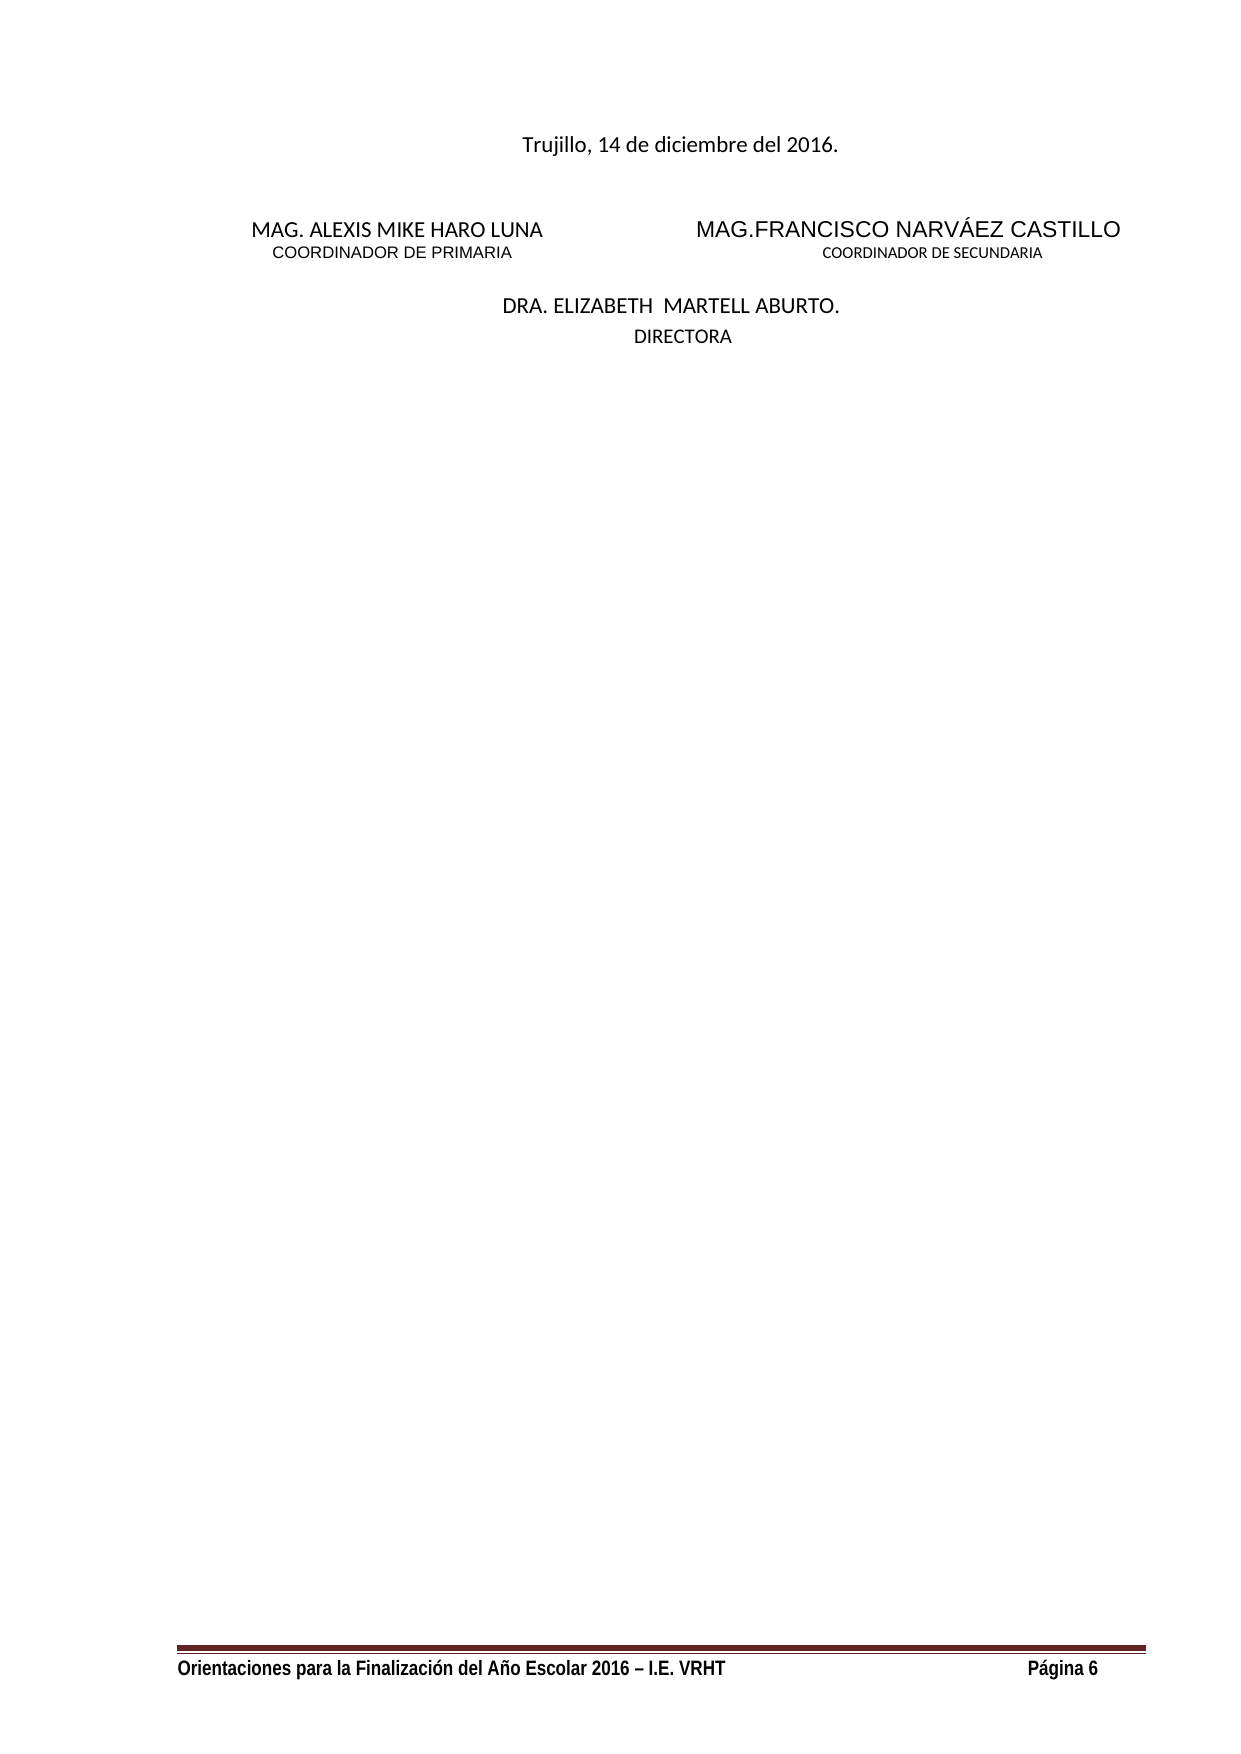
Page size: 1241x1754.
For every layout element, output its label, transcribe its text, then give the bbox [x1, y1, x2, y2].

text Trujillo, 14 de diciembre del 2016. [215, 131, 1146, 159]
text COORDINADOR DE PRIMARIA COORDINADOR DE SECUNDARIA [215, 243, 1146, 263]
text MAG. ALEXIS MIKE HARO LUNA MAG.FRANCISCO NARVÁEZ CASTILLO [177, 215, 1146, 243]
